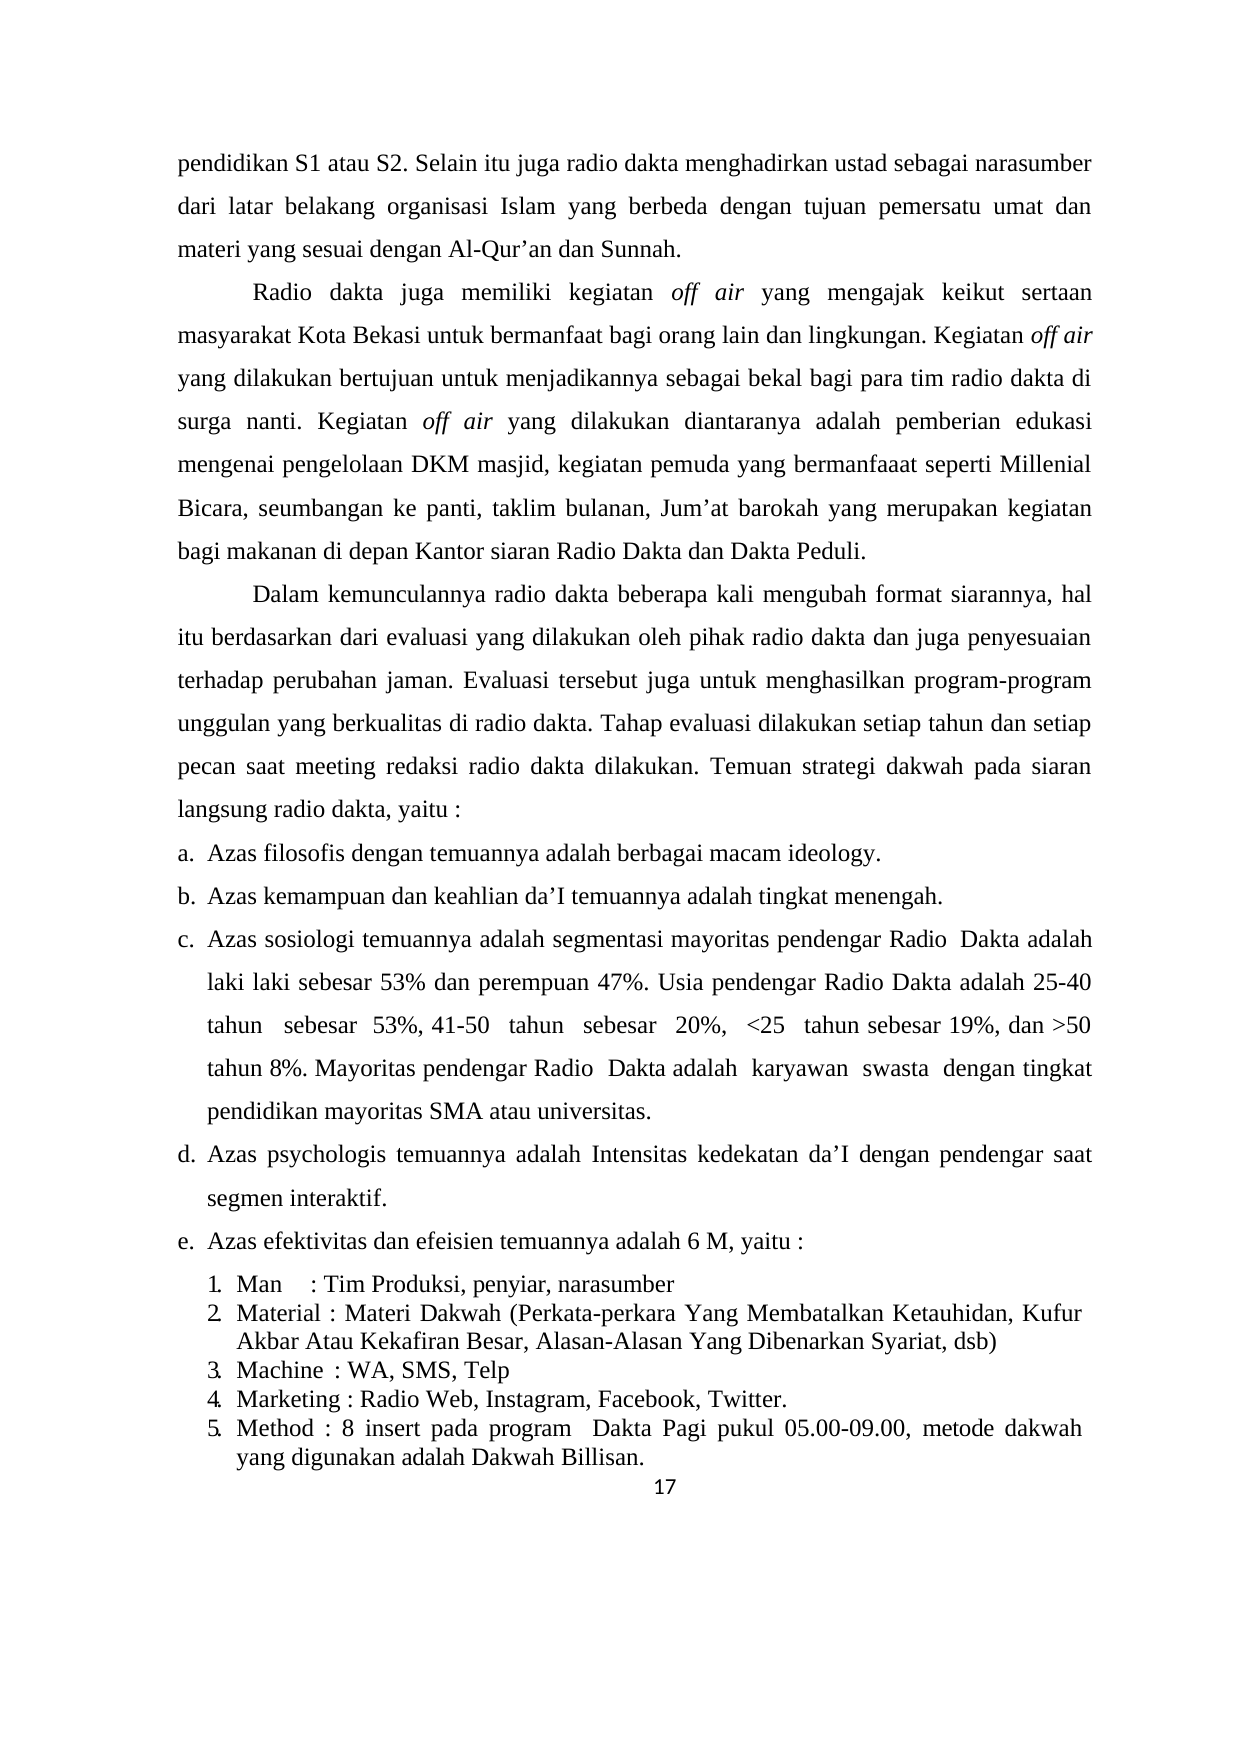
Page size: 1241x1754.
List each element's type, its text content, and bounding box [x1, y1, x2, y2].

list Azas filosofis dengan temuannya adalah berbagai macam ideology. [177, 838, 1092, 866]
list Machine : WA, SMS, Telp [207, 1355, 1092, 1384]
list Man : Tim Produksi, penyiar, narasumber [207, 1269, 1081, 1298]
list Azas sosiologi temuannya adalah segmentasi mayoritas pendengar Radio Dakta adalah laki laki sebesar 53% dan perempuan 47%. Usia pendengar Radio Dakta adalah 25-40 tahun sebesar 53%, 41-50 tahun sebesar 20%, <25 tahun sebesar 19%, dan >50 tahun 8%. Mayoritas pendengar Radio Dakta adalah karyawan swasta dengan tingkat pendidikan mayoritas SMA atau universitas. [177, 924, 1092, 1125]
list Azas kemampuan dan keahlian da’I temuannya adalah tingkat menengah. [177, 881, 1092, 909]
list Method : 8 insert pada program Dakta Pagi pukul 05.00-09.00, metode dakwah yang digunakan adalah Dakwah Billisan. [207, 1413, 1082, 1470]
text Dalam kemunculannya radio dakta beberapa kali mengubah format siarannya, hal itu berdasarkan dari evaluasi yang dilakukan oleh pihak radio dakta dan juga penyesuaian terhadap perubahan jaman. Evaluasi tersebut juga untuk menghasilkan program-program unggulan yang berkualitas di radio dakta. Tahap evaluasi dilakukan setiap tahun dan setiap pecan saat meeting redaksi radio dakta dilakukan. Temuan strategi dakwah pada siaran langsung radio dakta, yaitu : [177, 579, 1092, 823]
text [177, 148, 1092, 263]
list Marketing : Radio Web, Instagram, Facebook, Twitter. [207, 1384, 1082, 1413]
list Azas efektivitas dan efeisien temuannya adalah 6 M, yaitu : [177, 1226, 1092, 1254]
list Material : Materi Dakwah (Perkata-perkara Yang Membatalkan Ketauhidan, Kufur Akbar Atau Kekafiran Besar, Alasan-Alasan Yang Dibenarkan Syariat, dsb) [207, 1298, 1082, 1355]
list Azas psychologis temuannya adalah Intensitas kedekatan da’I dengan pendengar saat segmen interaktif. [177, 1139, 1092, 1211]
text Radio dakta juga memiliki kegiatan off air yang mengajak keikut sertaan masyarakat Kota Bekasi untuk bermanfaat bagi orang lain dan lingkungan. Kegiatan off air yang dilakukan bertujuan untuk menjadikannya sebagai bekal bagi para tim radio dakta di surga nanti. Kegiatan off air yang dilakukan diantaranya adalah pemberian edukasi mengenai pengelolaan DKM masjid, kegiatan pemuda yang bermanfaaat seperti Millenial Bicara, seumbangan ke panti, taklim bulanan, Jum’at barokah yang merupakan kegiatan bagi makanan di depan Kantor siaran Radio Dakta dan Dakta Peduli. [177, 277, 1092, 564]
